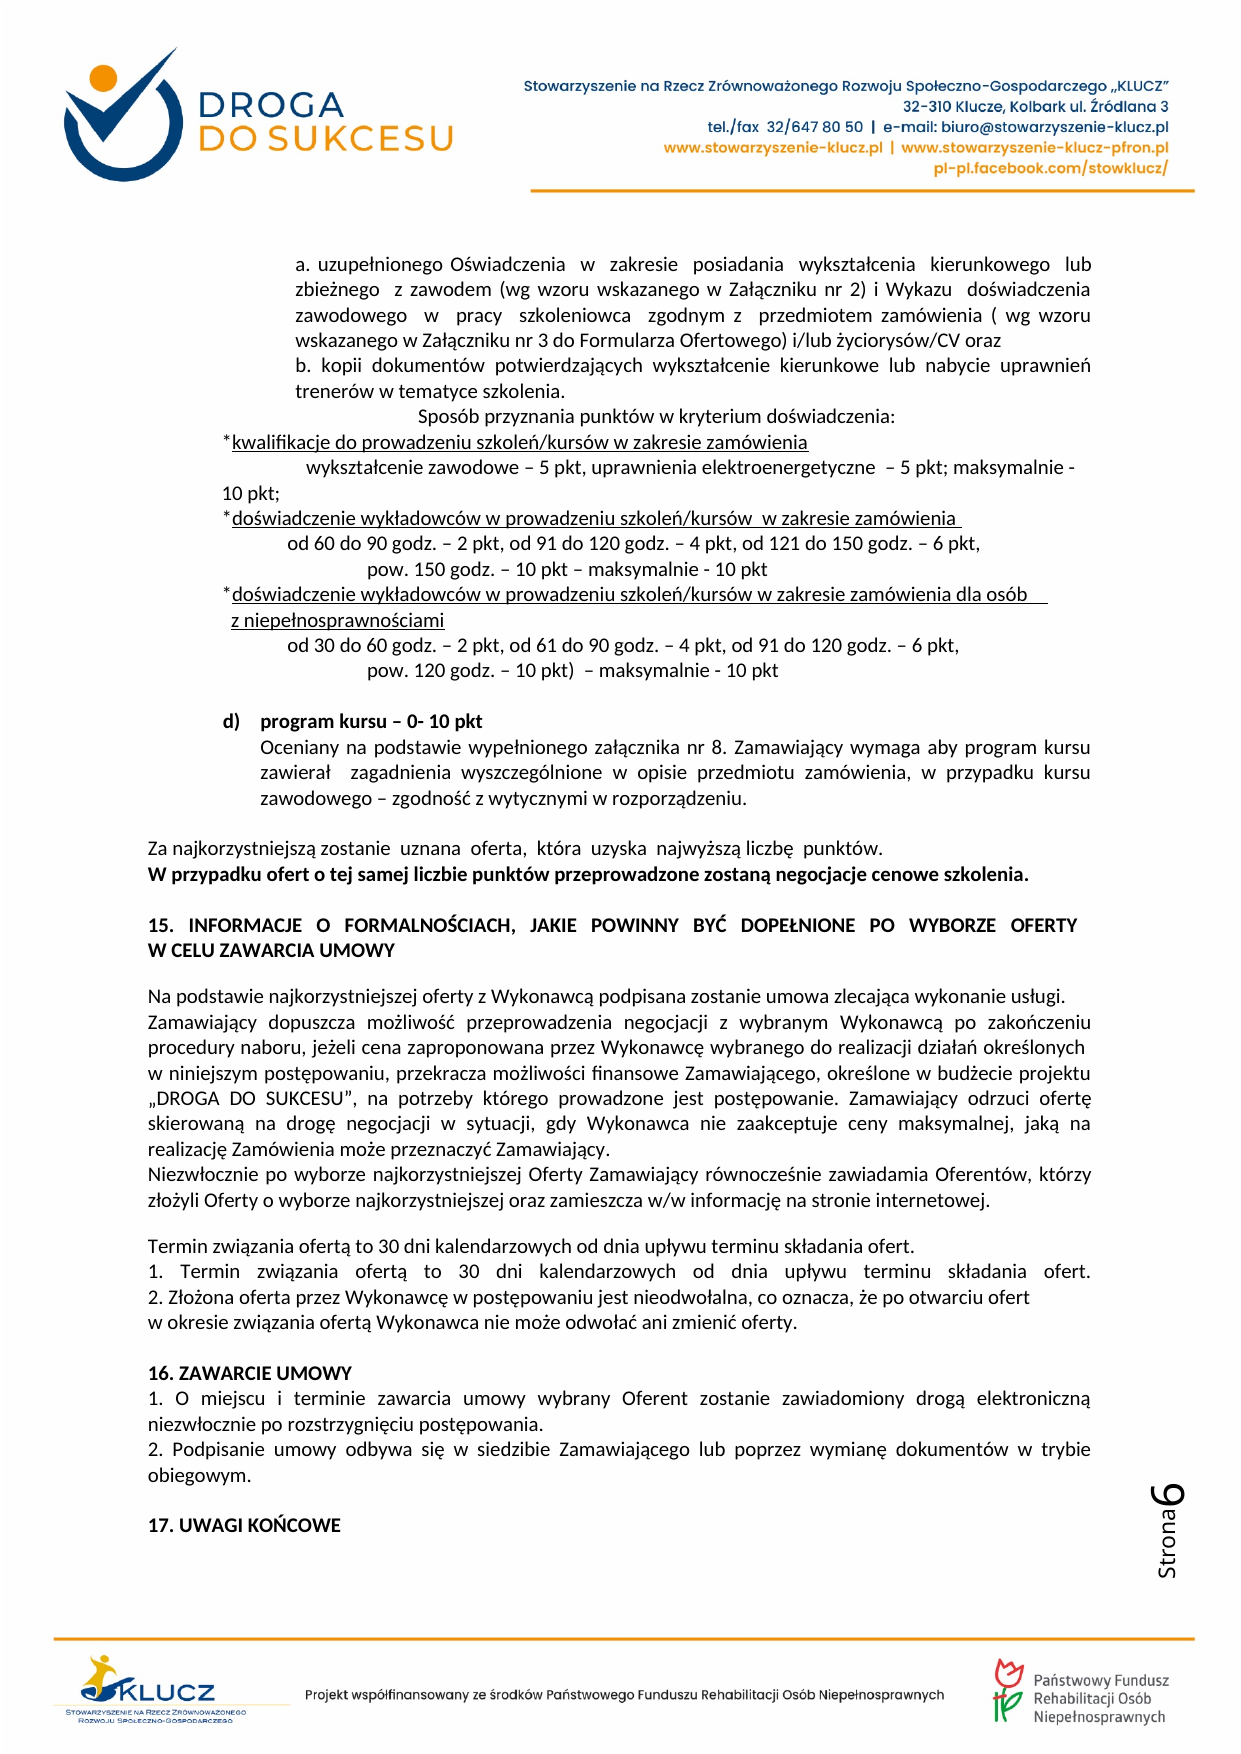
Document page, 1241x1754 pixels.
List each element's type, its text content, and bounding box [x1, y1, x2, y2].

text Za najkorzystniejszą zostanie uznana oferta, która uzyska najwyższą liczbę punktów. [148, 836, 1093, 861]
text 17. UWAGI KOŃCOWE [148, 1513, 1093, 1538]
list program kursu – 0- 10 pkt [223, 708, 1093, 734]
picture [2, 1, 1241, 1754]
text *doświadczenie wykładowców w prowadzeniu szkoleń/kursów w zakresie zamówienia od 60 do 90 godz. – 2 pkt, od 91 do 120 godz. – 4 pkt, od 121 do 150 godz. – 6 pkt, pow. 150 godz. – 10 pkt – maksymalnie - 10 pkt [221, 505, 1093, 581]
text 15. INFORMACJE O FORMALNOŚCIACH, JAKIE POWINNY BYĆ DOPEŁNIONE PO WYBORZE OFERTY W CELU ZAWARCIA UMOWY [148, 912, 1093, 963]
text Sposób przyznania punktów w kryterium doświadczenia: [148, 403, 1093, 429]
text 16. ZAWARCIE UMOWY [148, 1360, 1093, 1386]
text Na podstawie najkorzystniejszej oferty z Wykonawcą podpisana zostanie umowa zlecająca wykonanie usługi. [148, 983, 1093, 1009]
text a. uzupełnionego Oświadczenia w zakresie posiadania wykształcenia kierunkowego lub zbieżnego z zawodem (wg wzoru wskazanego w Załączniku nr 2) i Wykazu doświadczenia zawodowego w pracy szkoleniowca zgodnym z przedmiotem zamówienia ( wg wzoru wskazanego w Załączniku nr 3 do Formularza Ofertowego) i/lub życiorysów/CV oraz [295, 251, 1093, 353]
text Niezwłocznie po wyborze najkorzystniejszej Oferty Zamawiający równocześnie zawiadamia Oferentów, którzy złożyli Oferty o wyborze najkorzystniejszej oraz zamieszcza w/w informację na stronie internetowej. [148, 1161, 1093, 1212]
text w okresie związania ofertą Wykonawca nie może odwołać ani zmienić oferty. [148, 1309, 1093, 1335]
text Termin związania ofertą to 30 dni kalendarzowych od dnia upływu terminu składania ofert. [148, 1233, 1093, 1258]
text 2. Podpisanie umowy odbywa się w siedzibie Zamawiającego lub poprzez wymianę dokumentów w trybie obiegowym. [148, 1436, 1093, 1487]
text Oceniany na podstawie wypełnionego załącznika nr 8. Zamawiający wymaga aby program kursu zawierał zagadnienia wyszczególnione w opisie przedmiotu zamówienia, w przypadku kursu zawodowego – zgodność z wytycznymi w rozporządzeniu. [260, 734, 1093, 810]
text 1. Termin związania ofertą to 30 dni kalendarzowych od dnia upływu terminu składania ofert. 2. Złożona oferta przez Wykonawcę w postępowaniu jest nieodwołalna, co oznacza, że po otwarciu ofert [148, 1258, 1093, 1309]
text W przypadku ofert o tej samej liczbie punktów przeprowadzone zostaną negocjacje cenowe szkolenia. [148, 861, 1093, 886]
text 1. O miejscu i terminie zawarcia umowy wybrany Oferent zostanie zawiadomiony drogą elektroniczną niezwłocznie po rozstrzygnięciu postępowania. [148, 1386, 1093, 1436]
text b. kopii dokumentów potwierdzających wykształcenie kierunkowe lub nabycie uprawnień trenerów w tematyce szkolenia. [295, 353, 1093, 403]
text *doświadczenie wykładowców w prowadzeniu szkoleń/kursów w zakresie zamówienia dla osób z niepełnosprawnościami od 30 do 60 godz. – 2 pkt, od 61 do 90 godz. – 4 pkt, od 91 do 120 godz. – 6 pkt, pow. 120 godz. – 10 pkt) – maksymalnie - 10 pkt [221, 581, 1093, 683]
text Zamawiający dopuszcza możliwość przeprowadzenia negocjacji z wybranym Wykonawcą po zakończeniu procedury naboru, jeżeli cena zaproponowana przez Wykonawcę wybranego do realizacji działań określonych w niniejszym postępowaniu, przekracza możliwości finansowe Zamawiającego, określone w budżecie projektu „DROGA DO SUKCESU”, na potrzeby którego prowadzone jest postępowanie. Zamawiający odrzuci ofertę skierowaną na drogę negocjacji w sytuacji, gdy Wykonawca nie zaakceptuje ceny maksymalnej, jaką na realizację Zamówienia może przeznaczyć Zamawiający. [148, 1009, 1093, 1161]
text *kwalifikacje do prowadzeniu szkoleń/kursów w zakresie zamówienia wykształcenie zawodowe – 5 pkt, uprawnienia elektroenergetyczne – 5 pkt; maksymalnie - 10 pkt; [221, 429, 1093, 505]
